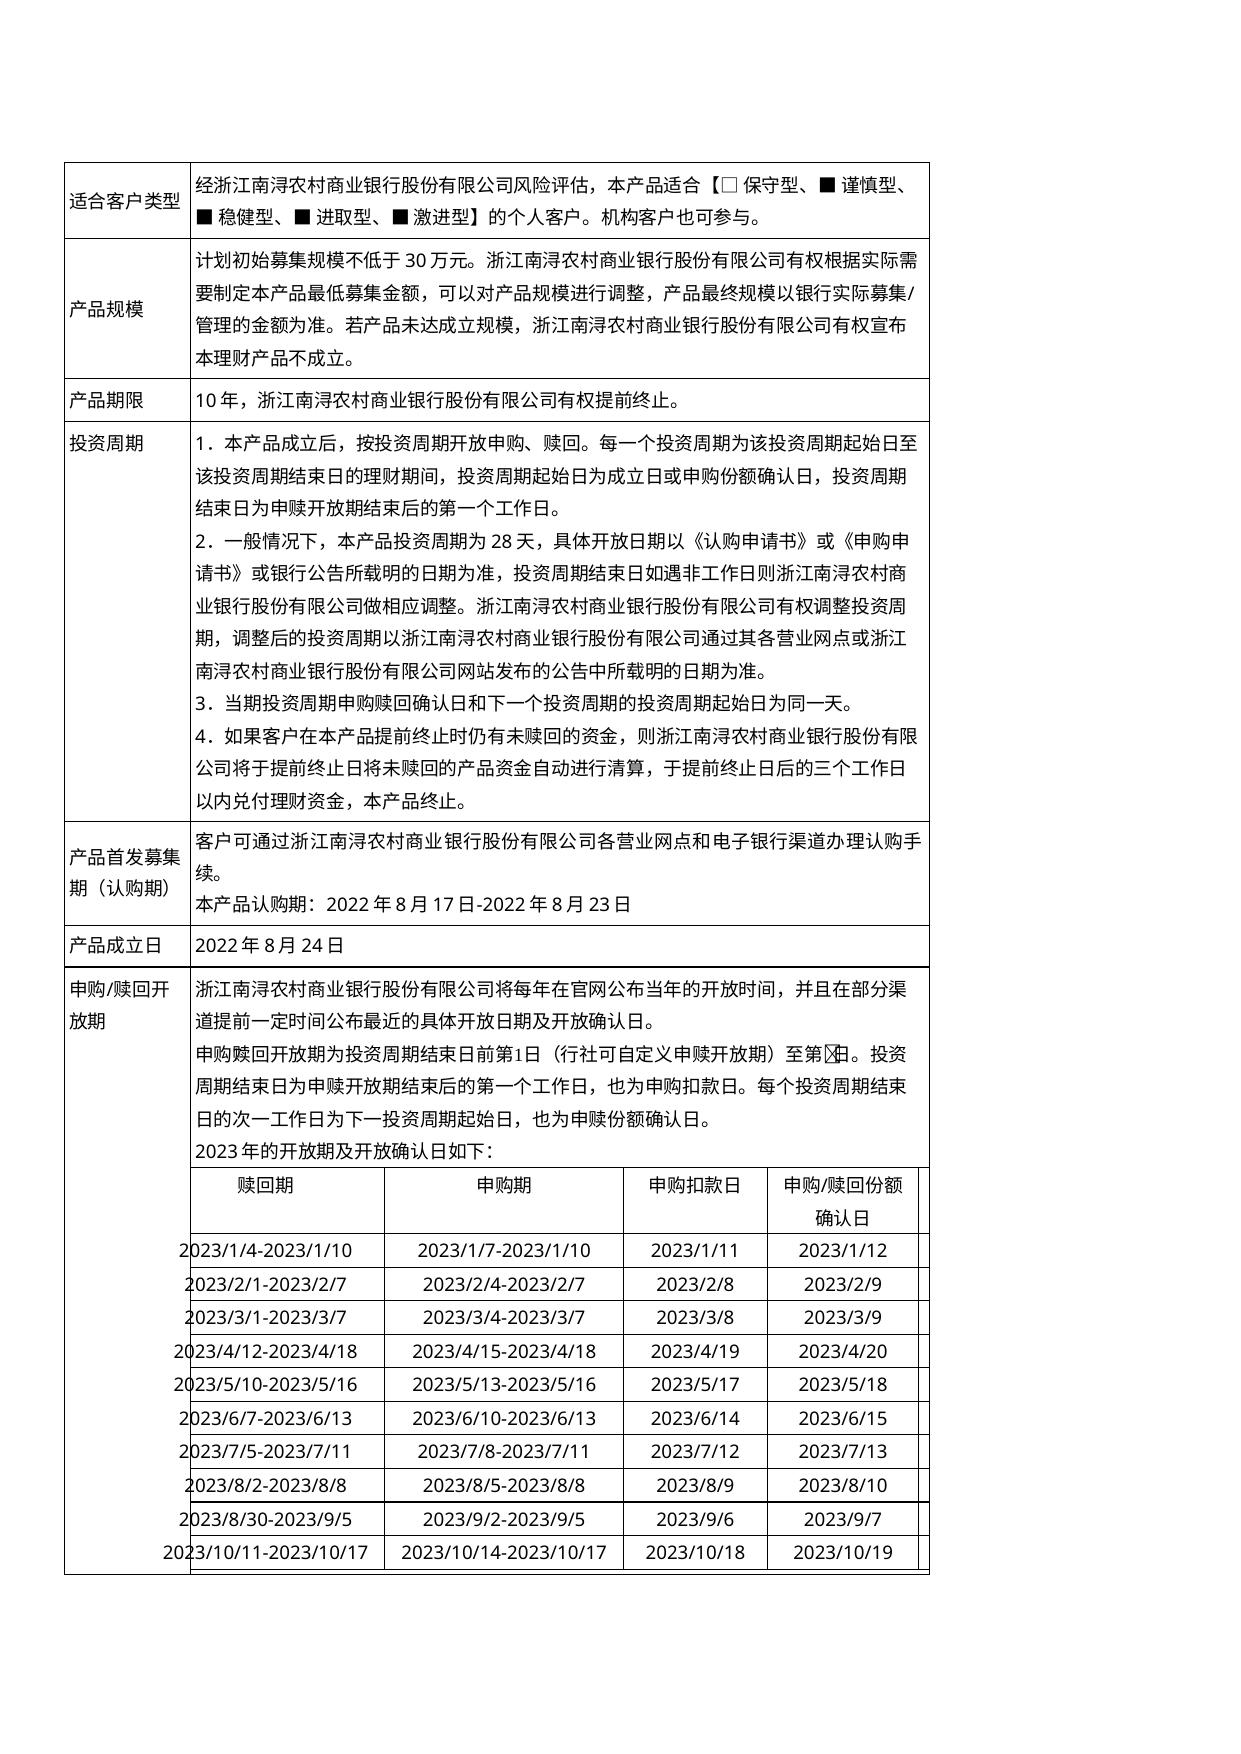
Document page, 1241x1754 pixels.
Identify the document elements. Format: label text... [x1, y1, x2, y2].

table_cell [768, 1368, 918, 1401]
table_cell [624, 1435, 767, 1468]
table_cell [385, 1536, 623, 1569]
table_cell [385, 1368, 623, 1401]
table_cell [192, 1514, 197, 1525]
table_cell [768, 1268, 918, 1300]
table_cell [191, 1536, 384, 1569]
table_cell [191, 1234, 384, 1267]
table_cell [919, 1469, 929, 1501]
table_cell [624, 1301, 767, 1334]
table_cell 产品规模 [65, 239, 190, 378]
table_cell 计划初始募集规模不低于30万元。浙江南浔农村商业银行股份有限公司有权根据实际需要制定本产品最低募集金额，可以对产品规模进行调整，产品最终规模以银行实际募集/管理的金额为准。若产品未达成立规模，浙江南浔农村商业银行股份有限公司有权宣布本理财产品不成立。 [191, 239, 929, 378]
table_cell 投资周期 [65, 422, 190, 821]
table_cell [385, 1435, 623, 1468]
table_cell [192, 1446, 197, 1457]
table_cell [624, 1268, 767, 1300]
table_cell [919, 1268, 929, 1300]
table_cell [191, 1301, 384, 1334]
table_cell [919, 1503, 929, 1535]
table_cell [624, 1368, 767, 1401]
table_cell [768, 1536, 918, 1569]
table_cell 产品成立日 [65, 926, 190, 966]
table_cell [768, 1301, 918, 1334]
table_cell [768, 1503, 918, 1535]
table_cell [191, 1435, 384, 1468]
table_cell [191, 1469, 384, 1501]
table_cell 产品期限 [65, 379, 190, 421]
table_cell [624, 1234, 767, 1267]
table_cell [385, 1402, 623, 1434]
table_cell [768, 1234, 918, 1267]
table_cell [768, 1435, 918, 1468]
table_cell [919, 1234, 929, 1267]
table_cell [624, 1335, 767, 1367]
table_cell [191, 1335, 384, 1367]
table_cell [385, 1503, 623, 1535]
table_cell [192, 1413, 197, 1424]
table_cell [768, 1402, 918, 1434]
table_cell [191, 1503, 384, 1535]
table_cell 适合客户类型 [65, 163, 190, 237]
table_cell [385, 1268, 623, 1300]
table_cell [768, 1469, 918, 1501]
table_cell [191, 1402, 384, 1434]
table_cell 申购/赎回开放期 [65, 968, 190, 1574]
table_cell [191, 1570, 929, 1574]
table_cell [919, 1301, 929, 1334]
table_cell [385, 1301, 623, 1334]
table_cell 2022年8月24日 [191, 926, 929, 966]
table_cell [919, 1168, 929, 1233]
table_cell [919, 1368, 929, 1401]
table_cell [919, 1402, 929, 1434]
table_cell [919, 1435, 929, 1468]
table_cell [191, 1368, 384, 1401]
table_cell 产品首发募集期（认购期） [65, 822, 190, 925]
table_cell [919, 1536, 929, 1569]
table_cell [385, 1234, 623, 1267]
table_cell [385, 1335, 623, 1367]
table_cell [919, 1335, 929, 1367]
table_cell 客户可通过浙江南浔农村商业银行股份有限公司各营业网点和电子银行渠道办理认购手续。 本产品认购期：2022年8月17日-2022年8月23日 [191, 822, 929, 925]
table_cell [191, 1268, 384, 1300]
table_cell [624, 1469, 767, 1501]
table_cell 经浙江南浔农村商业银行股份有限公司风险评估，本产品适合【□ 保守型、■ 谨慎型、■ 稳健型、■ 进取型、■ 激进型】的个人客户。机构客户也可参与。 [191, 163, 929, 237]
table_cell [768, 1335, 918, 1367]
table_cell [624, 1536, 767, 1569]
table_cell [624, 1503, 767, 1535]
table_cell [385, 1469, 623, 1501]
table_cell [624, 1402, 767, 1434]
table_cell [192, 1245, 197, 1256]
table_cell 1．本产品成立后，按投资周期开放申购、赎回。每一个投资周期为该投资周期起始日至该投资周期结束日的理财期间，投资周期起始日为成立日或申购份额确认日，投资周期结束日为申赎开放期结束后的第一个工作日。 2．一般情况下，本产品投资周期为28天，具体开放日期以《认购申请书》或《申购申请书》或银行公告所载明的日期为准，投资周期结束日如遇非工作日则浙江南浔农村商业银行股份有限公司做相应调整。浙江南浔农村商业银行股份有限公司有权调整投资周期，调整后的投资周期以浙江南浔农村商业银行股份有限公司通过其各营业网点或浙江南浔农村商业银行股份有限公司网站发布的公告中所载明的日期为准。 3．当期投资周期申购赎回确认日和下一个投资周期的投资周期起始日为同一天。 4．如果客户在本产品提前终止时仍有未赎回的资金，则浙江南浔农村商业银行股份有限公司将于提前终止日将未赎回的产品资金自动进行清算，于提前终止日后的三个工作日以内兑付理财资金，本产品终止。 [191, 422, 929, 821]
table_cell 10年，浙江南浔农村商业银行股份有限公司有权提前终止。 [191, 379, 929, 421]
